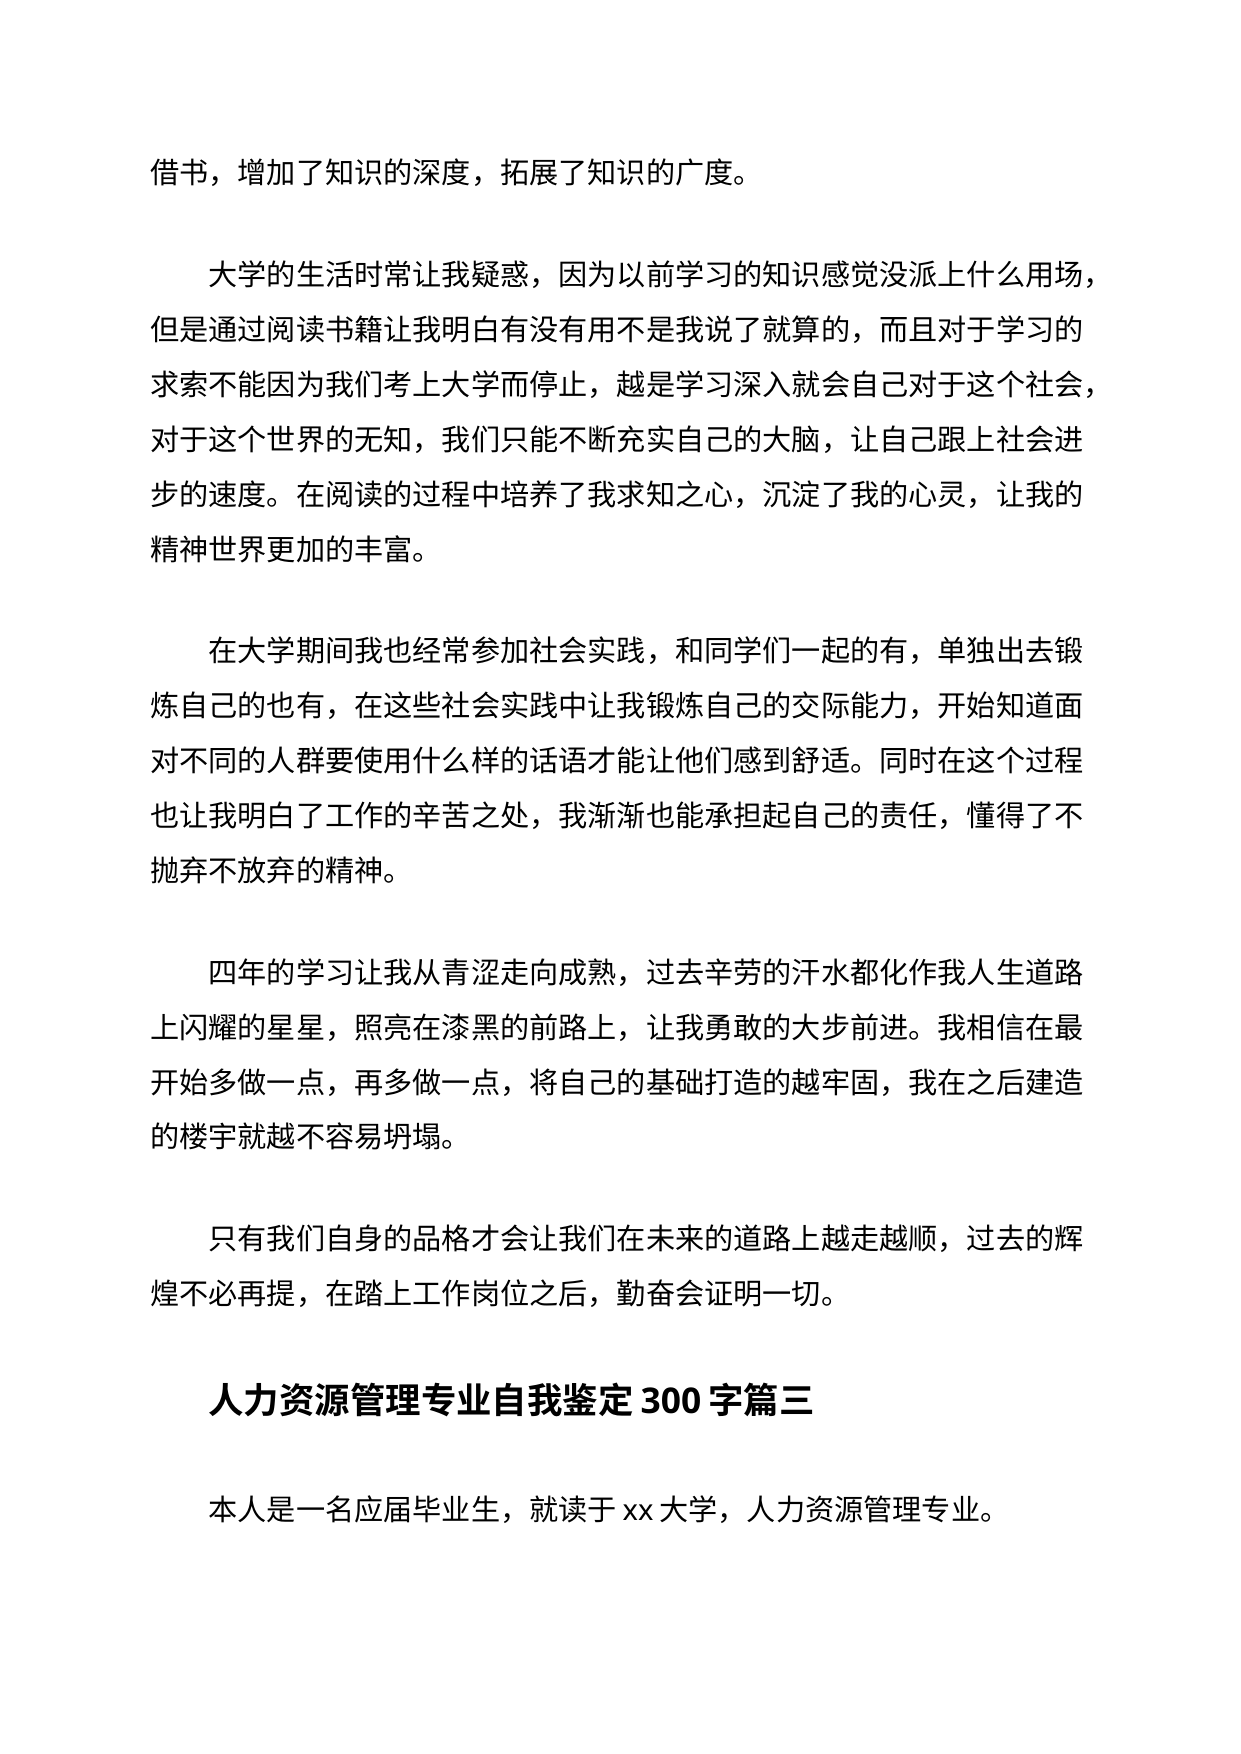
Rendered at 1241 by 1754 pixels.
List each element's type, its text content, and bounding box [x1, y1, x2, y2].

text 在大学期间我也经常参加社会实践，和同学们一起的有，单独出去锻炼自己的也有，在这些社会实践中让我锻炼自己的交际能力，开始知道面对不同的人群要使用什么样的话语才能让他们感到舒适。同时在这个过程也让我明白了工作的辛苦之处，我渐渐也能承担起自己的责任，懂得了不抛弃不放弃的精神。 [150, 628, 1090, 890]
text 只有我们自身的品格才会让我们在未来的道路上越走越顺，过去的辉煌不必再提，在踏上工作岗位之后，勤奋会证明一切。 [150, 1216, 1090, 1313]
text 大学的生活时常让我疑惑，因为以前学习的知识感觉没派上什么用场，但是通过阅读书籍让我明白有没有用不是我说了就算的，而且对于学习的求索不能因为我们考上大学而停止，越是学习深入就会自己对于这个社会，对于这个世界的无知，我们只能不断充实自己的大脑，让自己跟上社会进步的速度。在阅读的过程中培养了我求知之心，沉淀了我的心灵，让我的精神世界更加的丰富。 [150, 252, 1090, 568]
text 四年的学习让我从青涩走向成熟，过去辛劳的汗水都化作我人生道路上闪耀的星星，照亮在漆黑的前路上，让我勇敢的大步前进。我相信在最开始多做一点，再多做一点，将自己的基础打造的越牢固，我在之后建造的楼宇就越不容易坍塌。 [150, 949, 1090, 1156]
text 本人是一名应届毕业生，就读于xx大学，人力资源管理专业。 [150, 1486, 1090, 1528]
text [150, 150, 1090, 192]
text 人力资源管理专业自我鉴定300字篇三 [150, 1372, 1090, 1424]
